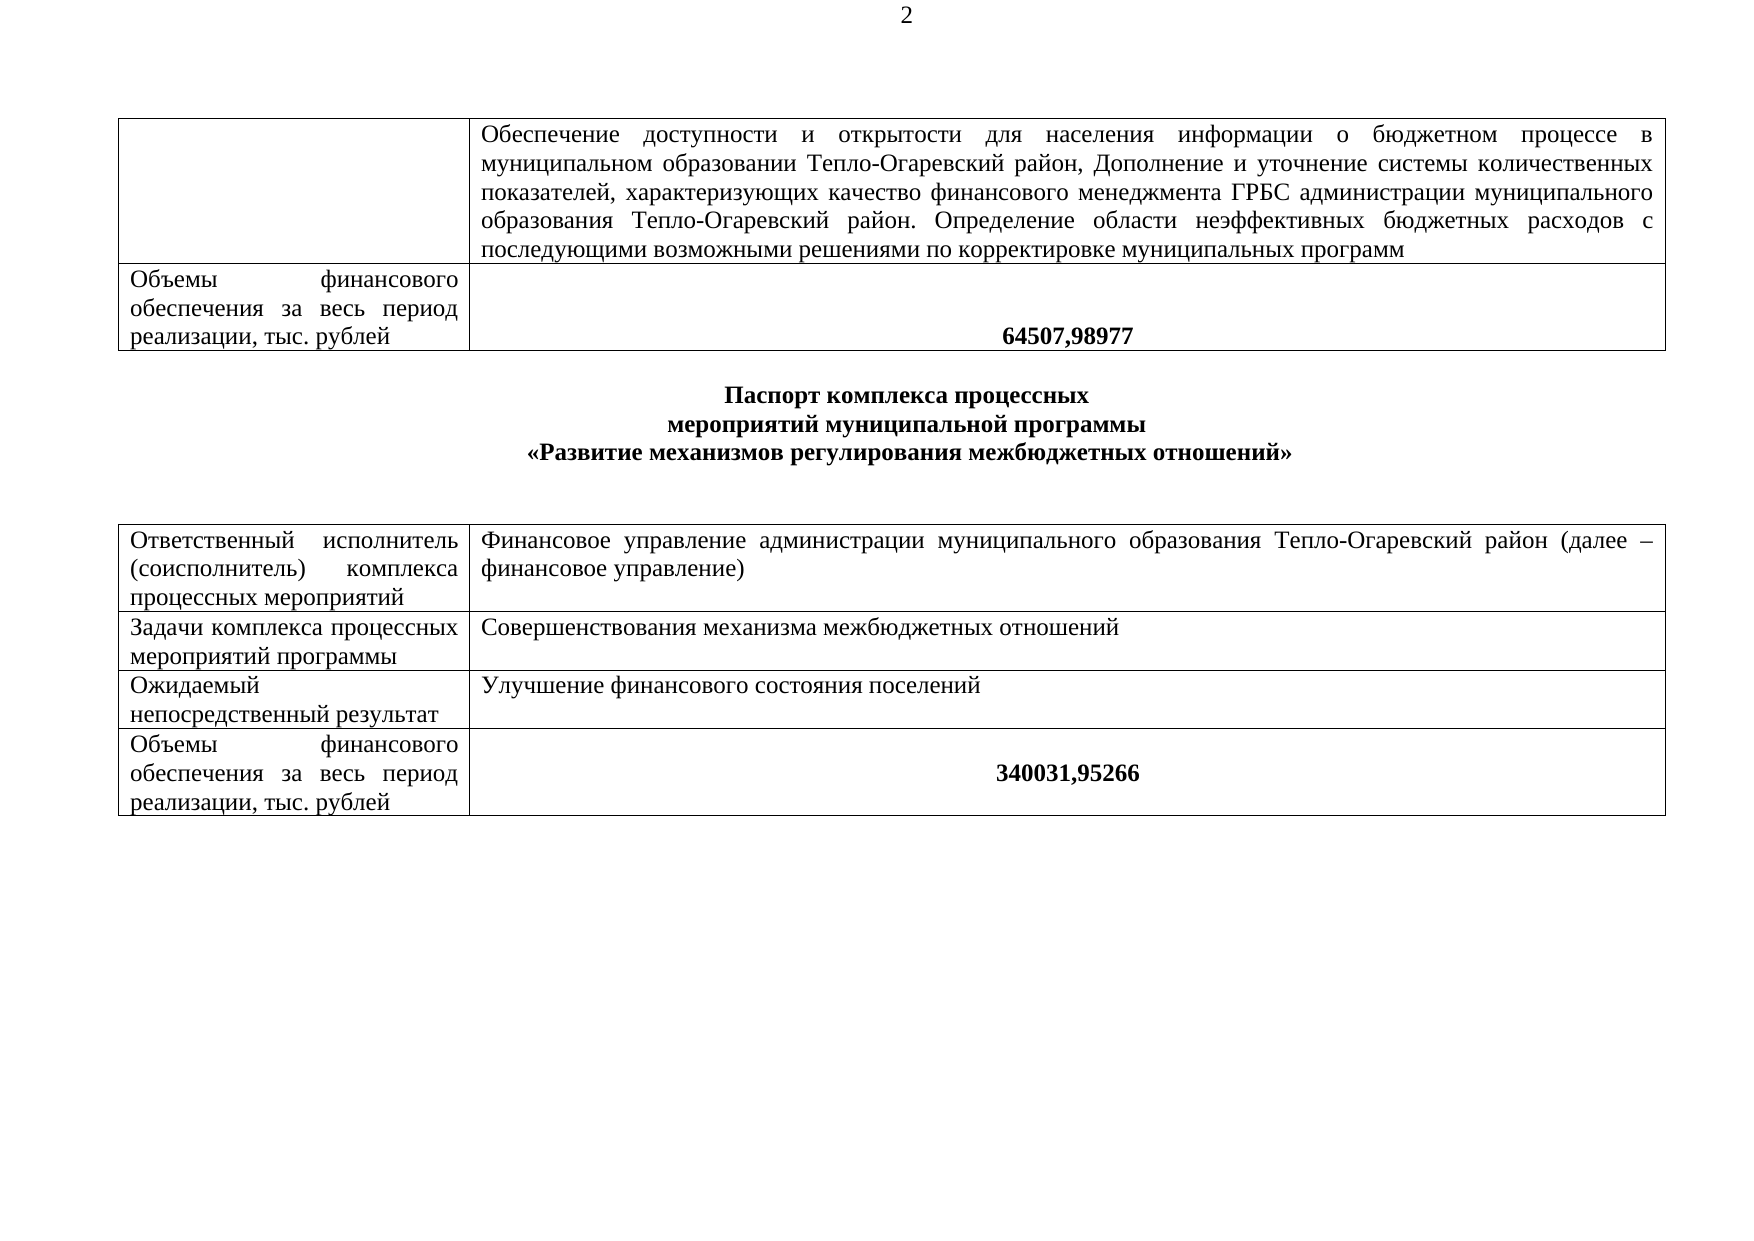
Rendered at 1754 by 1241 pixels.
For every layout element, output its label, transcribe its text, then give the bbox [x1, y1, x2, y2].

table_header Ответственный исполнитель (соисполнитель) комплекса процессных мероприятий [119, 525, 469, 611]
table_cell Объемы финансового обеспечения за весь период реализации, тыс. рублей [119, 729, 469, 815]
table_header Финансовое управление администрации муниципального образования Тепло-Огаревский район (далее – финансовое управление) [470, 525, 1665, 611]
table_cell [119, 119, 469, 263]
table_cell Улучшение финансового состояния поселений [470, 671, 1665, 728]
table_cell 340031,95266 [470, 729, 1665, 815]
table_cell 64507,98977 [470, 264, 1665, 350]
text «Развитие механизмов регулирования межбюджетных отношений» [118, 437, 1695, 466]
text Паспорт комплекса процессных [118, 380, 1695, 409]
table_cell Ожидаемый непосредственный результат [119, 671, 469, 728]
table_cell Задачи комплекса процессных мероприятий программы [119, 612, 469, 669]
table_cell Совершенствования механизма межбюджетных отношений [470, 612, 1665, 669]
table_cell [470, 119, 1665, 263]
table_cell Объемы финансового обеспечения за весь период реализации, тыс. рублей [119, 264, 469, 350]
text мероприятий муниципальной программы [118, 409, 1695, 437]
